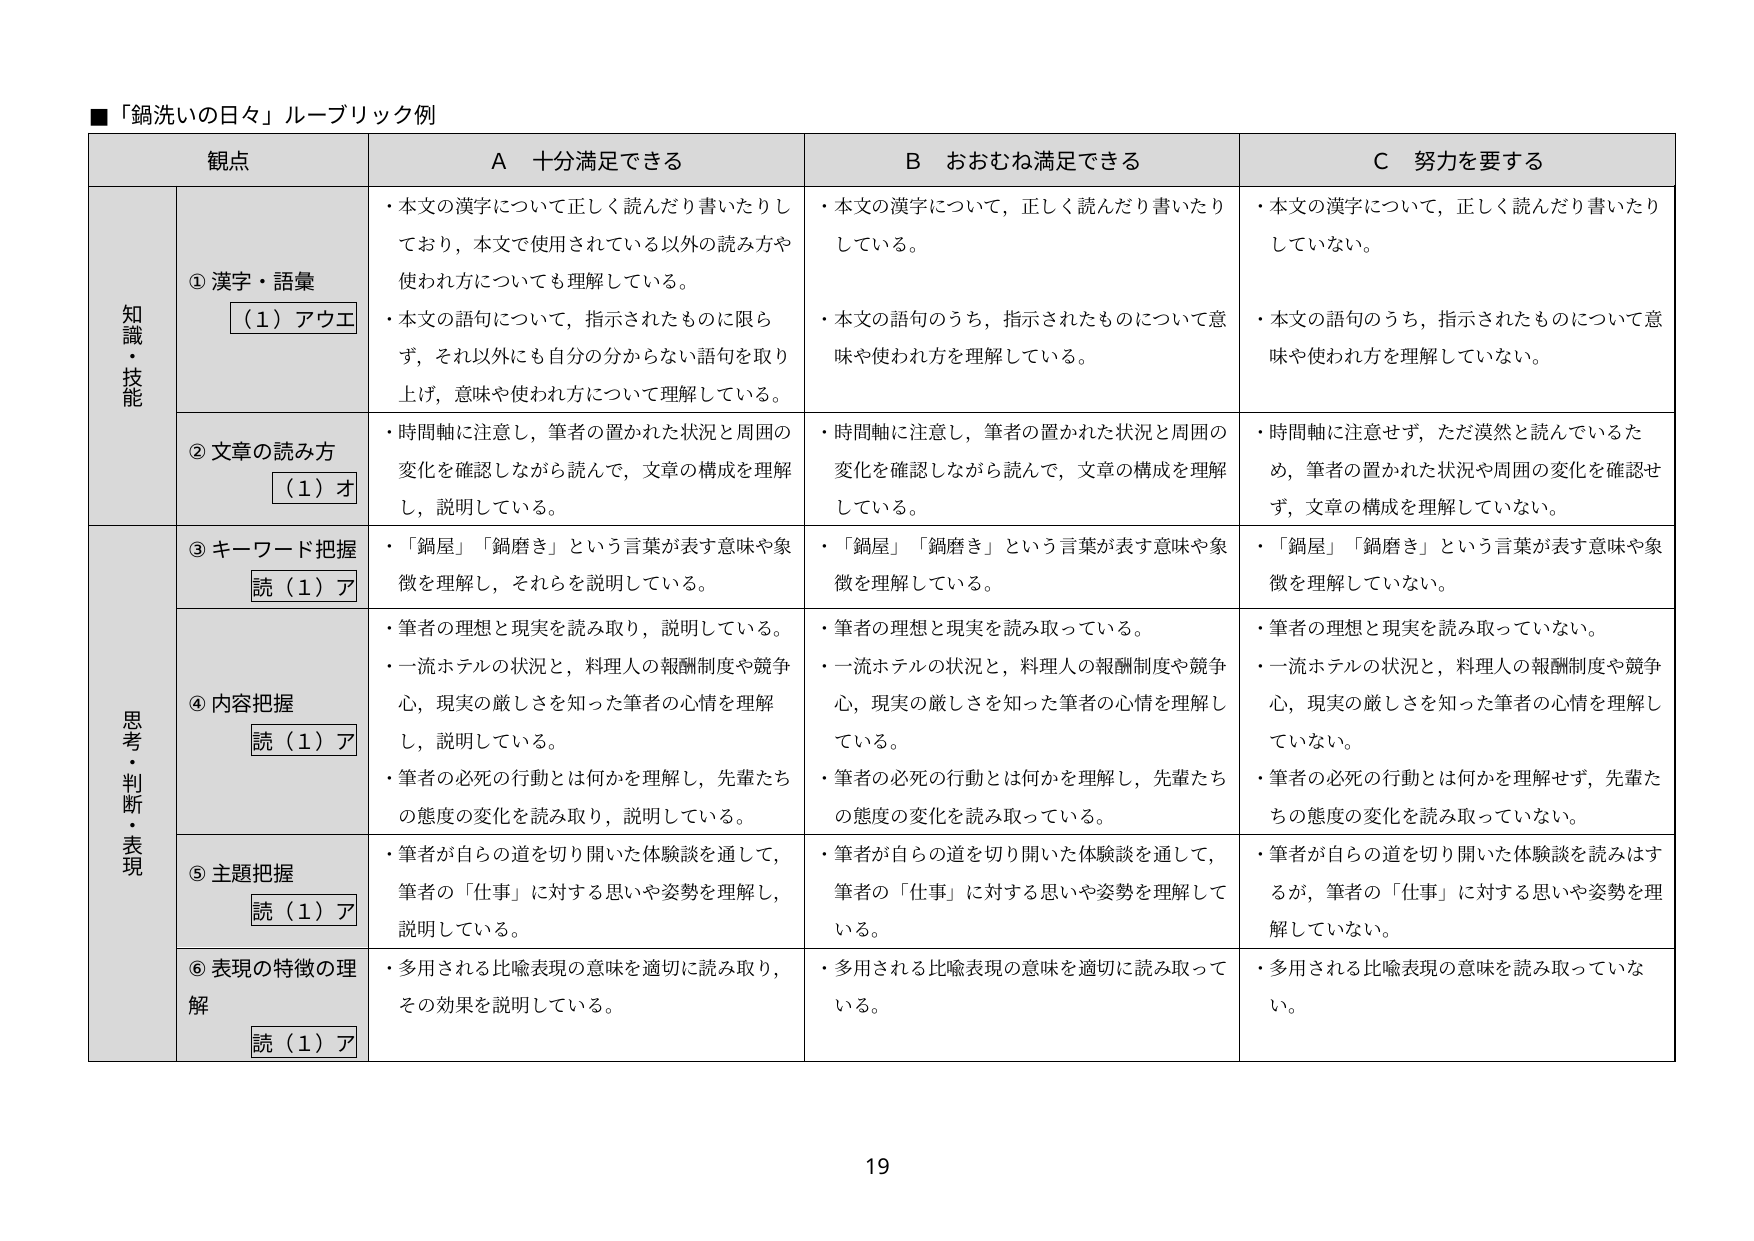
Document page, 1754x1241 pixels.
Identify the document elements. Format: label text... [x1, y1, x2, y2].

table_cell ③キーワード把握 読（１）ア [177, 526, 368, 608]
table_header Ｃ 努力を要する [1240, 134, 1675, 186]
table_cell ・多用される比喩表現の意味を適切に読み取っている。 [805, 949, 1239, 1061]
table_cell ・「鍋屋」「鍋磨き」という言葉が表す意味や象徴を理解していない。 [1240, 526, 1674, 608]
table_cell ・筆者の理想と現実を読み取り，説明している。 ・一流ホテルの状況と，料理人の報酬制度や競争心，現実の厳しさを知った筆者の心情を理解し，説明している。 ・筆者の必死の行動とは何かを理解し，先輩たちの態度の変化を読み取り，説明している。 [369, 609, 804, 834]
table_cell ・筆者の理想と現実を読み取っている。 ・一流ホテルの状況と，料理人の報酬制度や競争心，現実の厳しさを知った筆者の心情を理解している。 ・筆者の必死の行動とは何かを理解し，先輩たちの態度の変化を読み取っている。 [805, 609, 1239, 834]
table_header 観点 [89, 134, 368, 186]
text ■「鍋洗いの日々」ルーブリック例 [89, 95, 1665, 132]
table_cell ・本文の漢字について正しく読んだり書いたりしており，本文で使用されている以外の読み方や使われ方についても理解している。 ・本文の語句について，指示されたものに限らず，それ以外にも自分の分からない語句を取り上げ，意味や使われ方について理解している。 [369, 187, 804, 412]
table_cell ④内容把握 読（１）ア [177, 609, 368, 834]
table_cell ・筆者が自らの道を切り開いた体験談を通して，筆者の「仕事」に対する思いや姿勢を理解している。 [805, 835, 1239, 947]
table_cell ・時間軸に注意し，筆者の置かれた状況と周囲の変化を確認しながら読んで，文章の構成を理解している。 [805, 413, 1239, 525]
table_header Ａ 十分満足できる [369, 134, 804, 186]
table_cell ・筆者が自らの道を切り開いた体験談を読みはするが，筆者の「仕事」に対する思いや姿勢を理解していない。 [1240, 835, 1674, 947]
table_cell ・「鍋屋」「鍋磨き」という言葉が表す意味や象徴を理解し，それらを説明している。 [369, 526, 804, 608]
table_cell ・本文の漢字について，正しく読んだり書いたりしていない。 ・本文の語句のうち，指示されたものについて意味や使われ方を理解していない。 [1240, 187, 1674, 412]
table_cell ・「鍋屋」「鍋磨き」という言葉が表す意味や象徴を理解している。 [805, 526, 1239, 608]
table_cell ・時間軸に注意し，筆者の置かれた状況と周囲の変化を確認しながら読んで，文章の構成を理解し，説明している。 [369, 413, 804, 525]
table_header Ｂ おおむね満足できる [805, 134, 1239, 186]
table_cell ・筆者の理想と現実を読み取っていない。 ・一流ホテルの状況と，料理人の報酬制度や競争心，現実の厳しさを知った筆者の心情を理解していない。 ・筆者の必死の行動とは何かを理解せず，先輩たちの態度の変化を読み取っていない。 [1240, 609, 1674, 834]
table_cell ⑤主題把握 読（１）ア [177, 835, 368, 947]
table_cell ・筆者が自らの道を切り開いた体験談を通して，筆者の「仕事」に対する思いや姿勢を理解し，説明している。 [369, 835, 804, 947]
table_cell 思考・判断・表現 [89, 526, 176, 1061]
table_cell 知識・技能 [89, 187, 176, 525]
table_cell ②文章の読み方 （１）オ [177, 413, 368, 525]
table_cell ・時間軸に注意せず，ただ漠然と読んでいるため，筆者の置かれた状況や周囲の変化を確認せず，文章の構成を理解していない。 [1240, 413, 1674, 525]
table_cell ・多用される比喩表現の意味を適切に読み取り，その効果を説明している。 [369, 949, 804, 1061]
table_cell ①漢字・語彙 （１）アウエ [177, 187, 368, 412]
table_cell ・本文の漢字について，正しく読んだり書いたりしている。 ・本文の語句のうち，指示されたものについて意味や使われ方を理解している。 [805, 187, 1239, 412]
table_cell ・多用される比喩表現の意味を読み取っていない。 [1240, 949, 1674, 1061]
table_cell ⑥表現の特徴の理解 読（１）ア [177, 949, 368, 1061]
